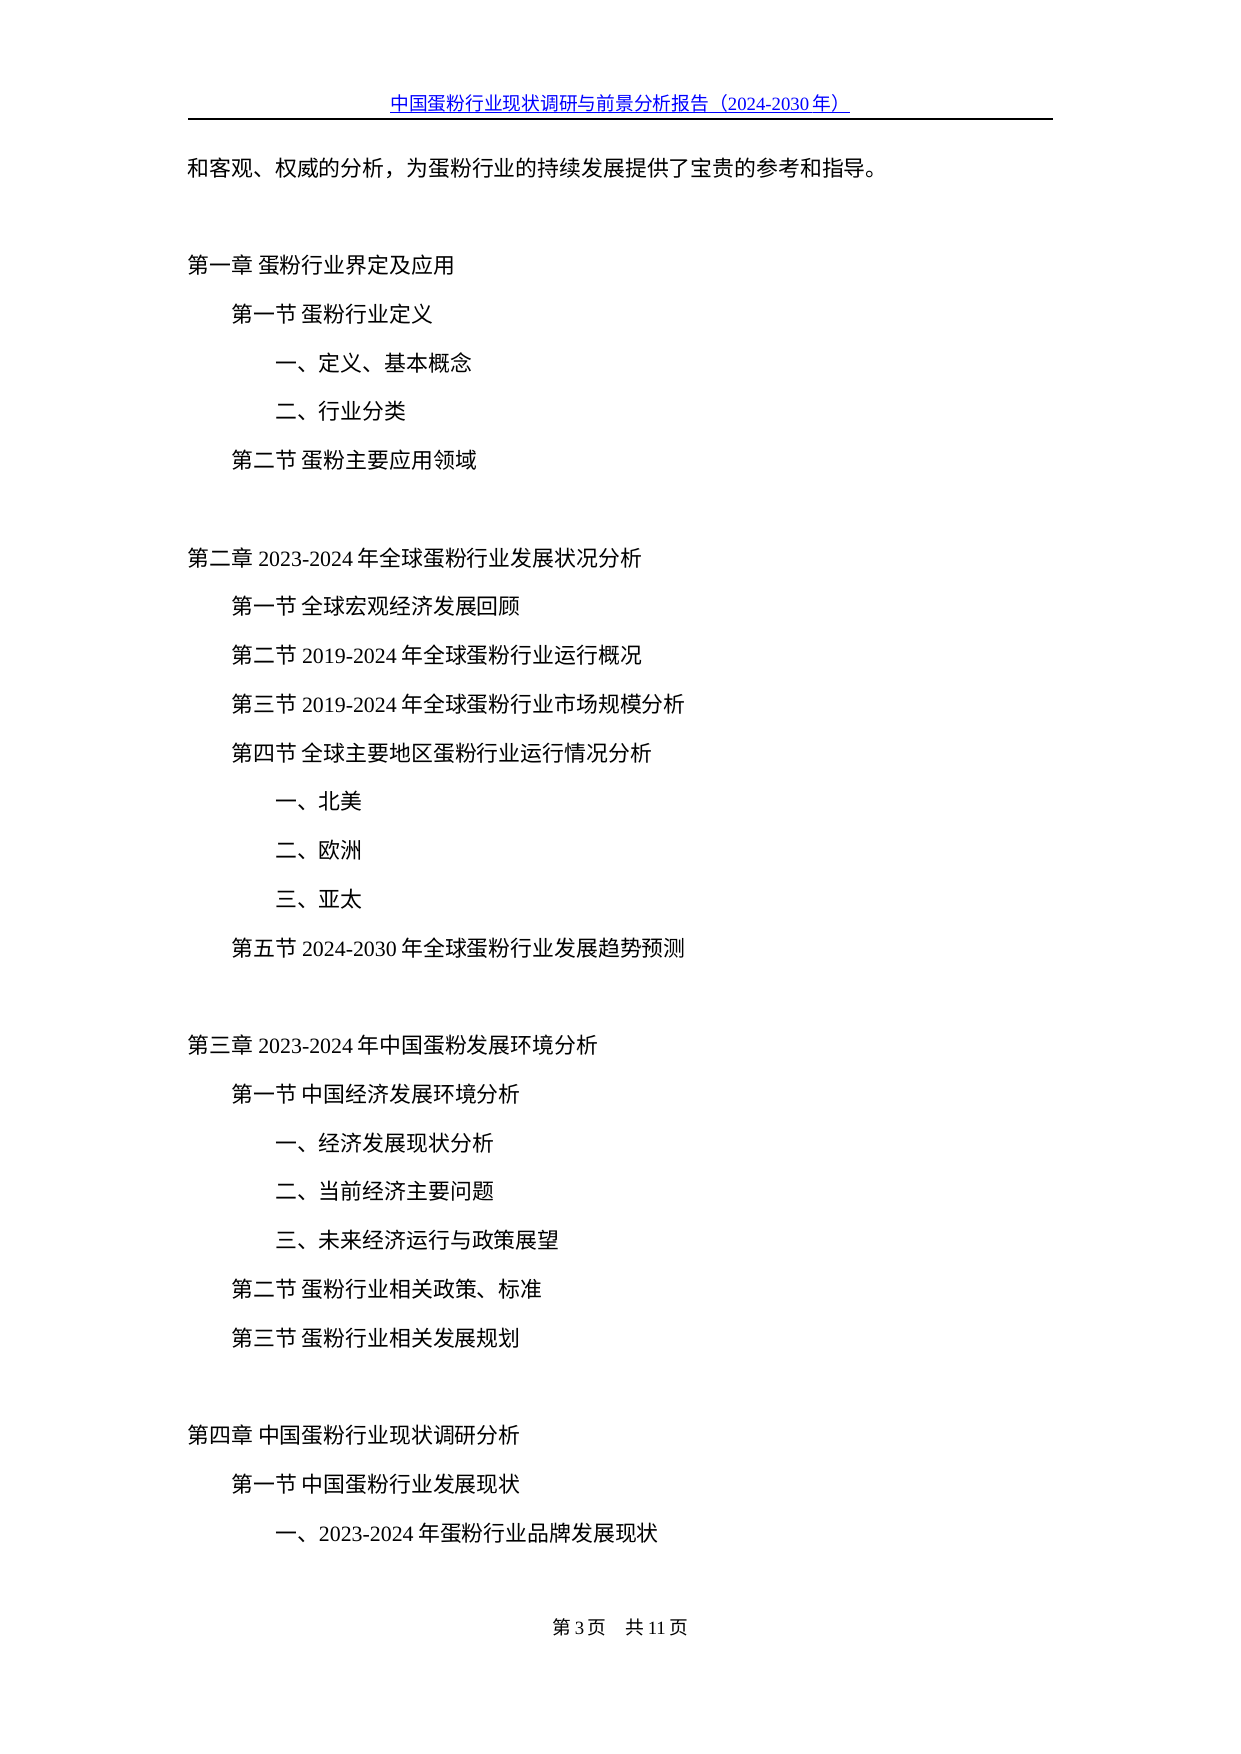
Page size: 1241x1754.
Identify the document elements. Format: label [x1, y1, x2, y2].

text [187, 150, 1053, 1548]
